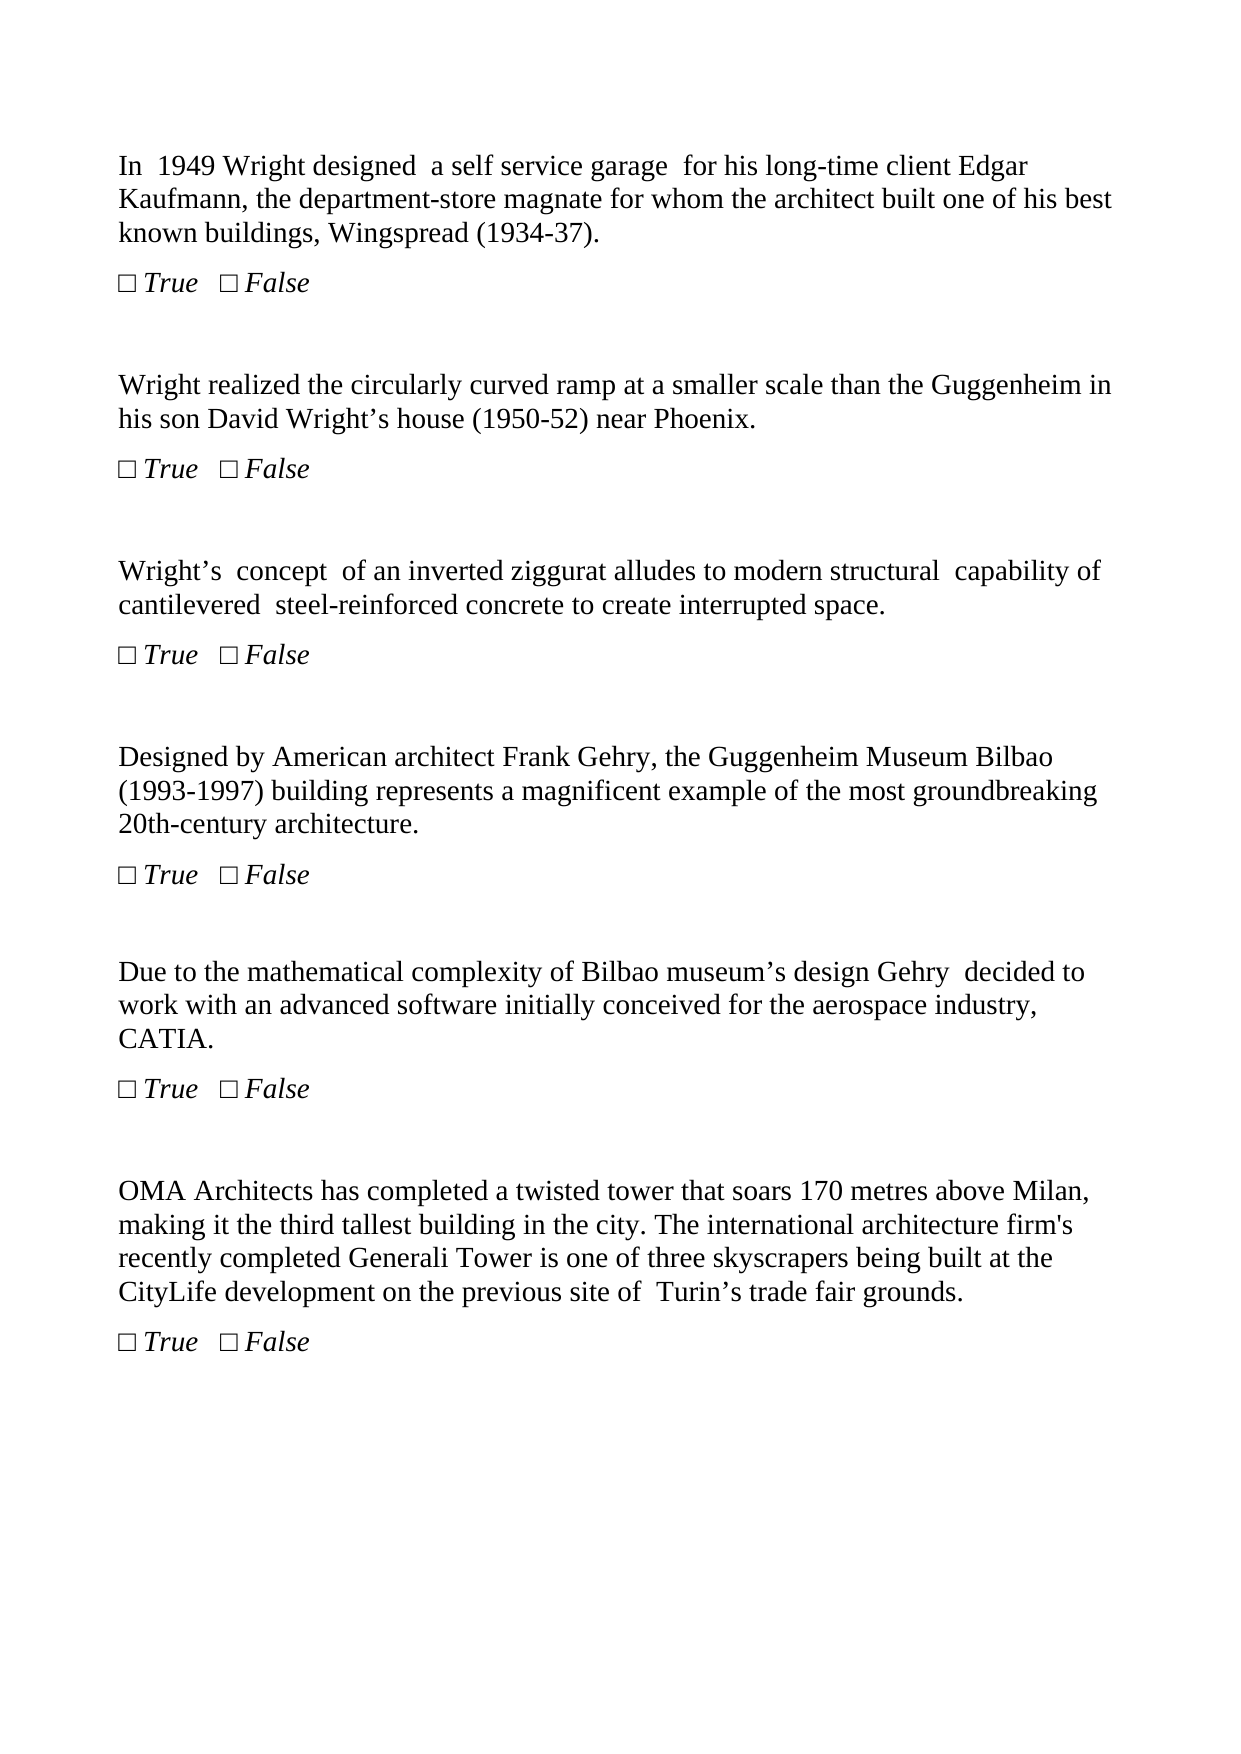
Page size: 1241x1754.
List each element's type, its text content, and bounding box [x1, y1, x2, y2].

text □ True □ False [118, 1324, 1122, 1358]
text □ True □ False [118, 637, 1122, 671]
text □ True □ False [118, 857, 1122, 890]
text □ True □ False [118, 1071, 1122, 1104]
text OMA Architects has completed a twisted tower that soars 170 metres above Milan, making it the third tallest building in the city. The international architecture firm's recently completed Generali Tower is one of three skyscrapers being built at the CityLife development on the previous site of Turin’s trade fair grounds. [118, 1173, 1122, 1308]
text Due to the mathematical complexity of Bilbao museum’s design Gehry decided to work with an advanced software initially conceived for the aerospace industry, CATIA. [118, 954, 1122, 1054]
text Wright realized the circularly curved ramp at a smaller scale than the Guggenheim in his son David Wright’s house (1950-52) near Phoenix. [118, 367, 1122, 434]
text □ True □ False [118, 451, 1122, 484]
text Designed by American architect Frank Gehry, the Guggenheim Museum Bilbao (1993-1997) building represents a magnificent example of the most groundbreaking 20th-century architecture. [118, 739, 1122, 840]
text Wright’s concept of an inverted ziggurat alludes to modern structural capability of cantilevered steel-reinforced concrete to create interrupted space. [118, 553, 1122, 621]
text □ True □ False [118, 265, 1122, 298]
text In 1949 Wright designed a self service garage for his long-time client Edgar Kaufmann, the department-store magnate for whom the architect built one of his best known buildings, Wingspread (1934-37). [118, 148, 1122, 248]
